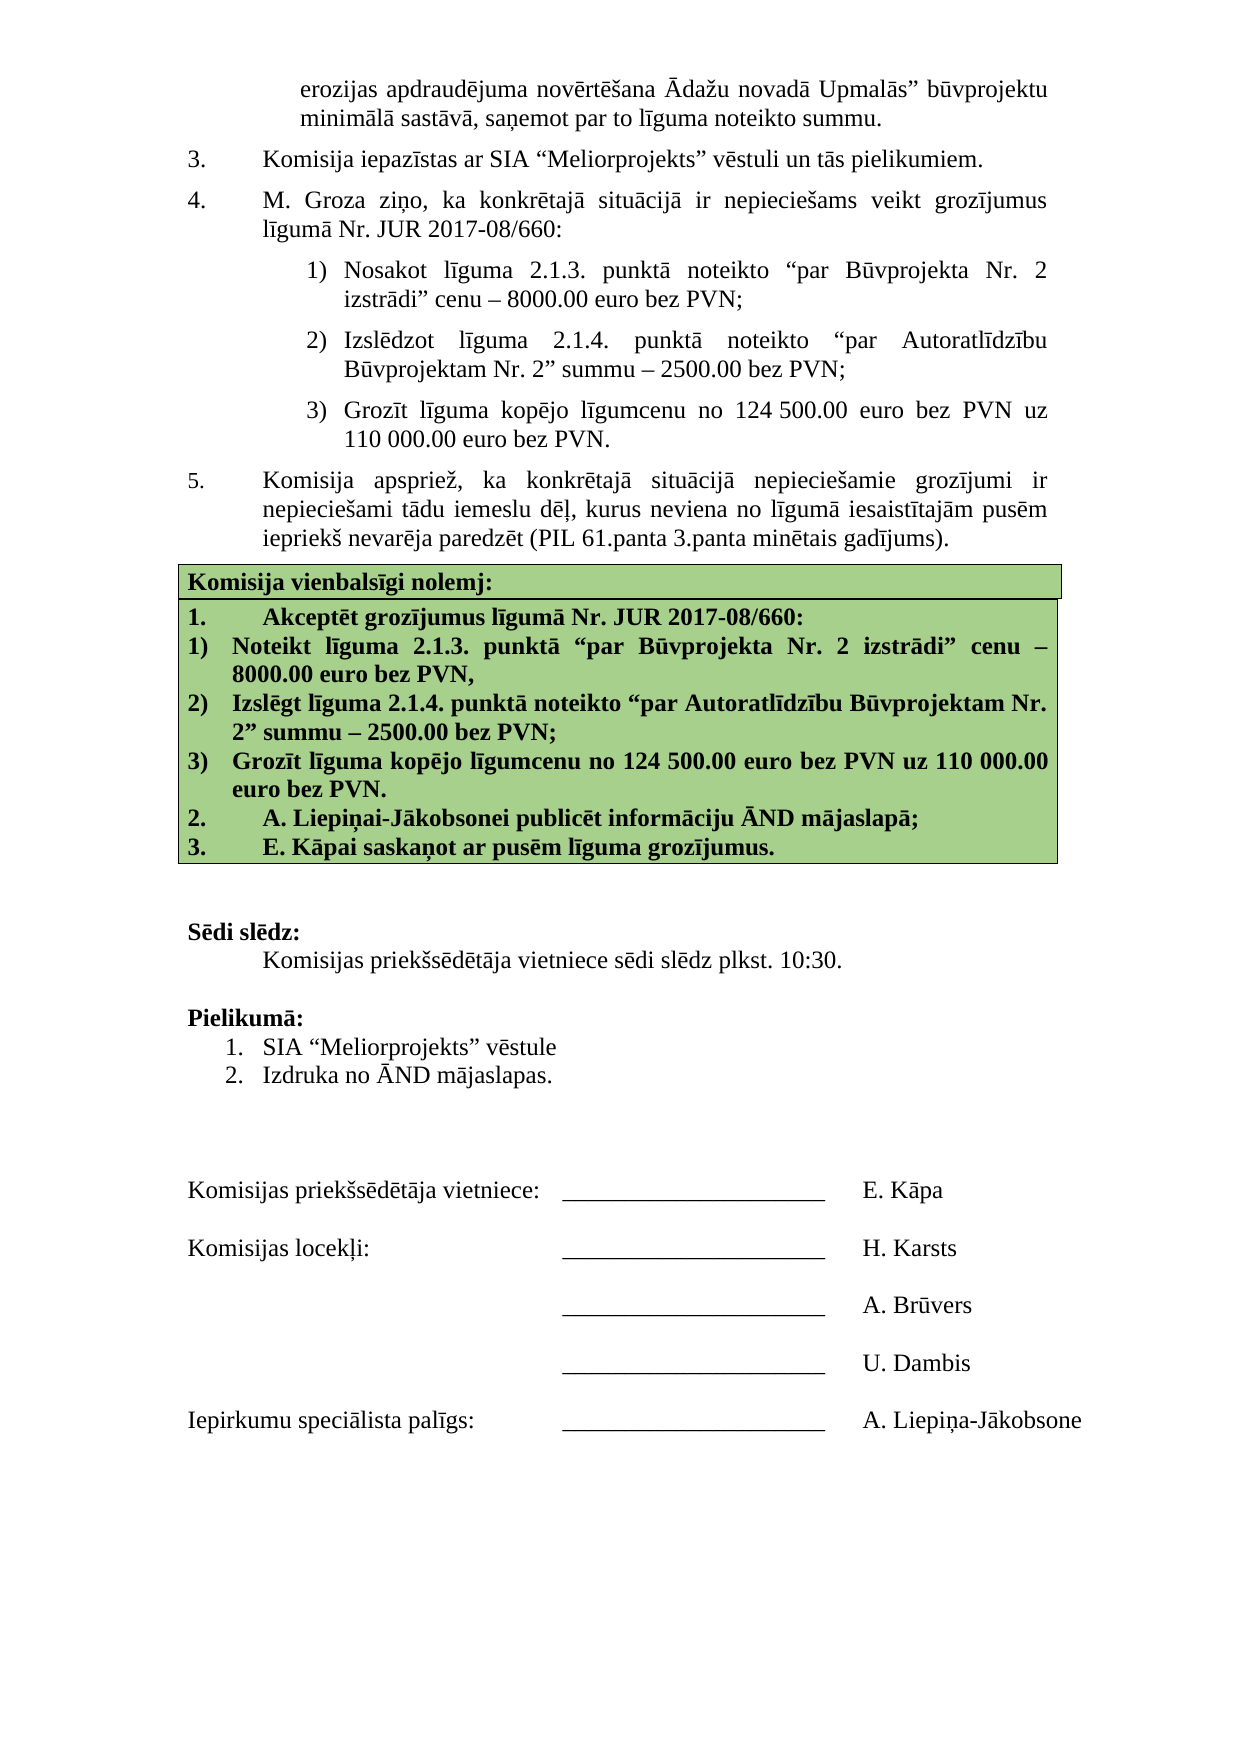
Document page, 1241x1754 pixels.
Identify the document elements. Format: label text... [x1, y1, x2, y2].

list Komisija apspriež, ka konkrētajā situācijā nepieciešamie grozījumi ir nepieciešami tādu iemeslu dēļ, kurus neviena no līgumā iesaistītajām pusēm iepriekš nevarēja paredzēt (PIL 61.panta 3.panta minētais gadījums). [187, 465, 1048, 551]
text Komisijas priekšsēdētāja vietniece: _____________________ E. Kāpa [187, 1175, 1125, 1204]
list Grozīt līguma kopējo līgumcenu no 124 500.00 euro bez PVN uz 110 000.00 euro bez PVN. [179, 743, 1057, 800]
text _____________________ U. Dambis [487, 1348, 1125, 1377]
list Izslēdzot līguma 2.1.4. punktā noteikto “par Autoratlīdzību Būvprojektam Nr. 2” summu – 2500.00 bez PVN; [306, 325, 1048, 383]
list Grozīt līguma kopējo līgumcenu no 124 500.00 euro bez PVN uz 110 000.00 euro bez PVN. [306, 395, 1048, 453]
text Komisija vienbalsīgi nolemj: [179, 565, 1061, 598]
text Iepirkumu speciālista palīgs: _____________________ A. Liepiņa-Jākobsone [187, 1405, 1162, 1434]
list Izslēgt līguma 2.1.4. punktā noteikto “par Autoratlīdzību Būvprojektam Nr. 2” summu – 2500.00 bez PVN; [179, 685, 1057, 743]
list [262, 74, 1048, 131]
text Komisijas priekšsēdētāja vietniece sēdi slēdz plkst. 10:30. [187, 945, 1053, 974]
text _____________________ A. Brūvers [487, 1290, 1125, 1319]
list E. Kāpai saskaņot ar pusēm līguma grozījumus. [179, 829, 1057, 863]
list M. Groza ziņo, ka konkrētajā situācijā ir nepieciešams veikt grozījumus līgumā Nr. JUR 2017-08/660: [187, 185, 1048, 243]
text Sēdi slēdz: [187, 917, 1053, 945]
list Izdruka no ĀND mājaslapas. [225, 1060, 1053, 1089]
list Nosakot līguma 2.1.3. punktā noteikto “par Būvprojekta Nr. 2 izstrādi” cenu – 8000.00 euro bez PVN; [306, 255, 1048, 313]
list Komisija iepazīstas ar SIA “Meliorprojekts” vēstuli un tās pielikumiem. [187, 144, 1048, 173]
text Pielikumā: [187, 1003, 1053, 1032]
list Akceptēt grozījumus līgumā Nr. JUR 2017-08/660: [179, 600, 1057, 628]
list SIA “Meliorprojekts” vēstule [225, 1032, 1053, 1060]
text Komisijas locekļi: _____________________ H. Karsts [187, 1233, 1125, 1262]
list A. Liepiņai-Jākobsonei publicēt informāciju ĀND mājaslapā; [179, 800, 1057, 829]
list Noteikt līguma 2.1.3. punktā “par Būvprojekta Nr. 2 izstrādi” cenu – 8000.00 euro bez PVN, [179, 628, 1057, 685]
